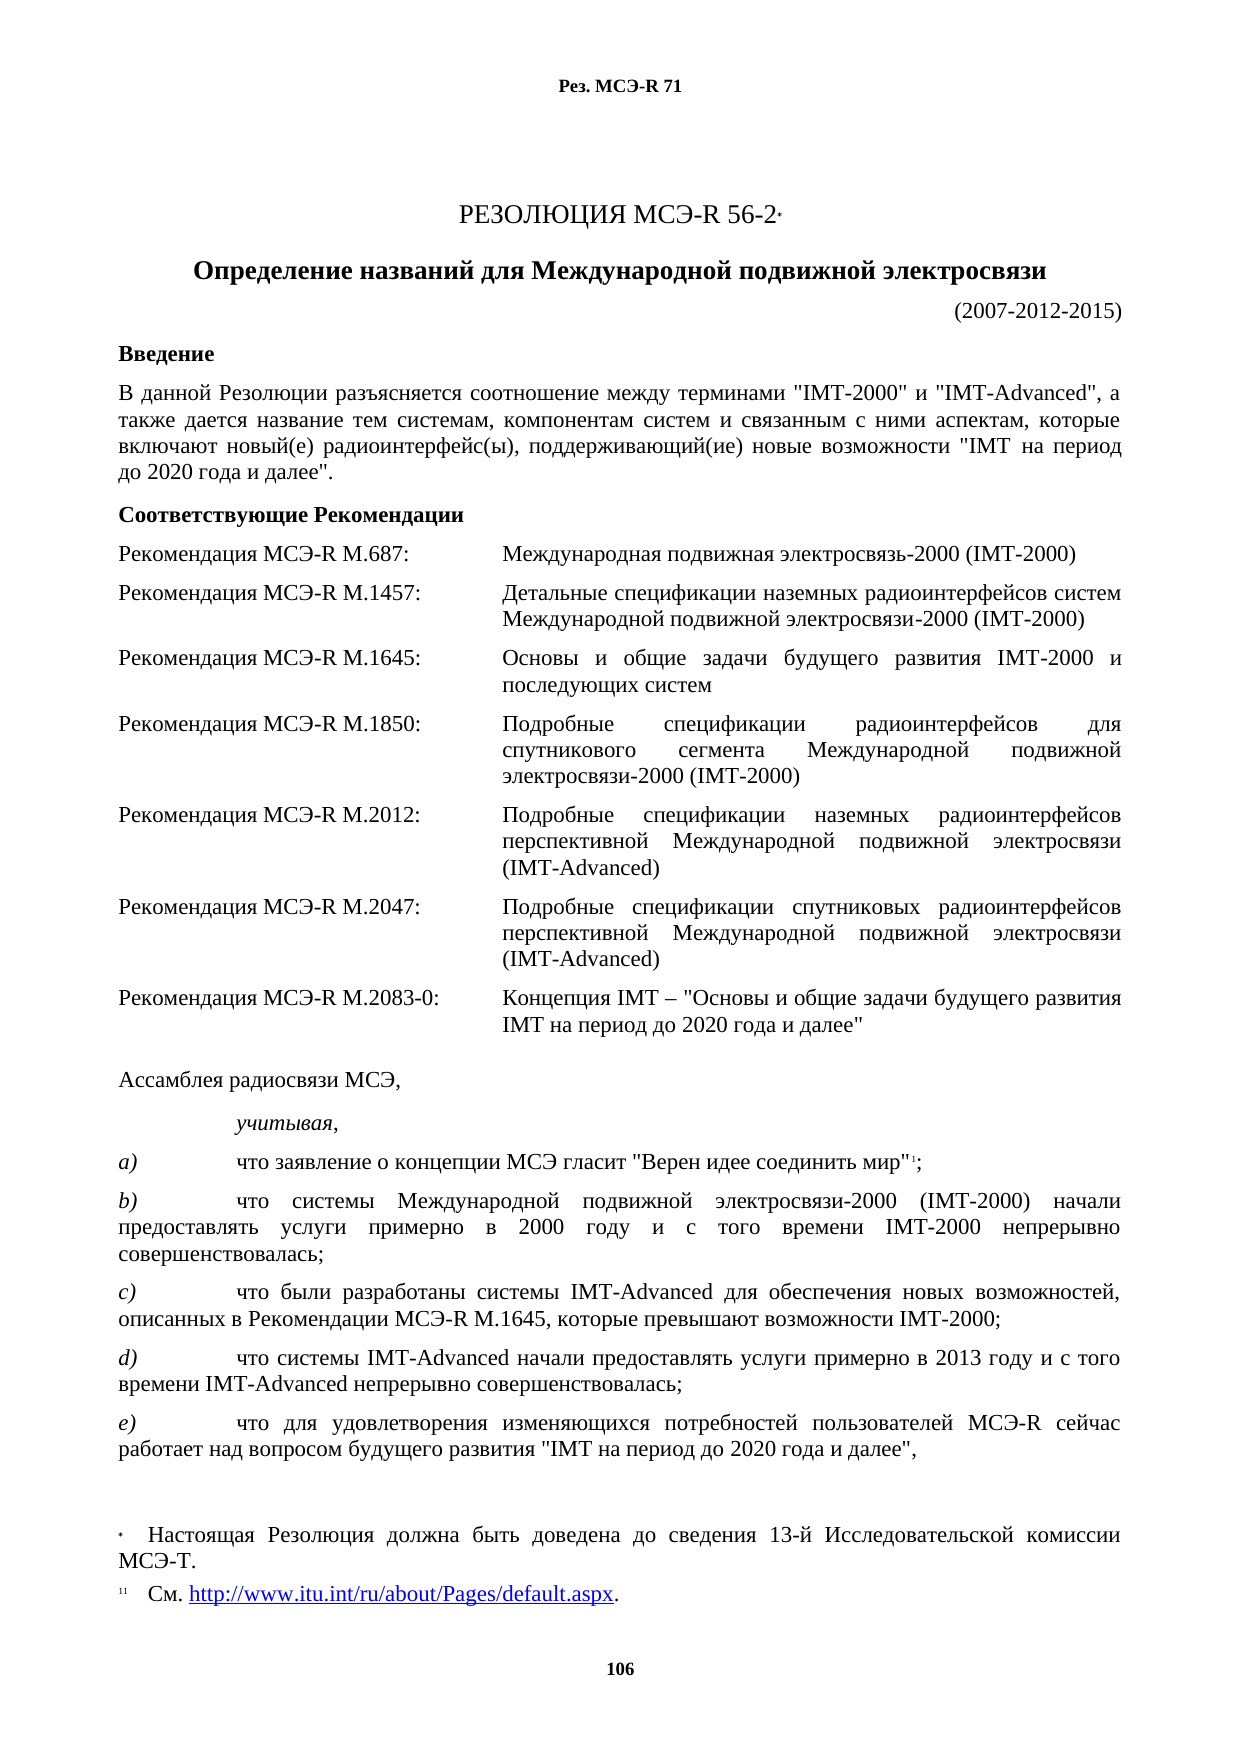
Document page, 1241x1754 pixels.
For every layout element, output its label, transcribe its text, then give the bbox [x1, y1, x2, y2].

text Рекомендация МСЭ-R M.687: Международная подвижная электросвязь-2000 (IMT-2000) [118, 540, 1122, 567]
text Рекомендация МСЭ-R M.2083-0: Концепция IMT – "Основы и общие задачи будущего развития IMT на период до 2020 года и далее" [118, 984, 1122, 1037]
text b) что системы Международной подвижной электросвязи-2000 (IMT-2000) начали предоставлять услуги примерно в 2000 году и с того времени IMT-2000 непрерывно совершенствовалась; [118, 1187, 1122, 1266]
title Ассамблея радиосвязи МСЭ, [118, 1066, 1122, 1092]
text Рекомендация МСЭ-R M.1457: Детальные спецификации наземных радиоинтерфейсов систем Международной подвижной электросвязи-2000 (IMT-2000) [118, 579, 1122, 632]
text резолюциЯ МСЭ-R 56-2 [118, 198, 1122, 229]
subtitle Соответствующие Рекомендации [118, 501, 1122, 528]
text a) что заявление о концепции МСЭ гласит "Верен идее соединить мир"1; [118, 1148, 1122, 1174]
text d) что системы IMT-Advanced начали предоставлять услуги примерно в 2013 году и с того времени IMT-Advanced непрерывно совершенствовалась; [118, 1344, 1122, 1396]
text В данной Резолюции разъясняется соотношение между терминами "IMT-2000" и "IMT-Advanced", а также дается название тем системам, компонентам систем и связанным с ними аспектам, которые включают новый(е) радиоинтерфейс(ы), поддерживающий(ие) новые возможности "IMT на период до 2020 года и далее". [118, 379, 1122, 485]
text Рекомендация МСЭ-R M.1645: Основы и общие задачи будущего развития IMT-2000 и последующих систем [118, 644, 1122, 697]
text (2007-2012-2015) [118, 297, 1122, 324]
text e) что для удовлетворения изменяющихся потребностей пользователей МСЭ-R сейчас работает над вопросом будущего развития "IMT на период до 2020 года и далее", [118, 1409, 1122, 1462]
text учитывая, [236, 1109, 1122, 1136]
text Рекомендация МСЭ-R M.2047: Подробные спецификации спутниковых радиоинтерфейсов перспективной Международной подвижной электросвязи (IMT-Advanced) [118, 893, 1122, 972]
title Определение названий для Международной подвижной электросвязи [118, 254, 1122, 285]
text Рекомендация МСЭ-R M.2012: Подробные спецификации наземных радиоинтерфейсов перспективной Международной подвижной электросвязи (IMT-Advanced) [118, 801, 1122, 880]
subtitle Введение [118, 341, 1122, 367]
text c) что были разработаны системы IMT-Advanced для обеспечения новых возможностей, описанных в Рекомендации МСЭ-R M.1645, которые превышают возможности IMT-2000; [118, 1278, 1122, 1331]
text Рекомендация МСЭ-R M.1850: Подробные спецификации радиоинтерфейсов для спутникового сегмента Международной подвижной электросвязи-2000 (IMT-2000) [118, 709, 1122, 789]
